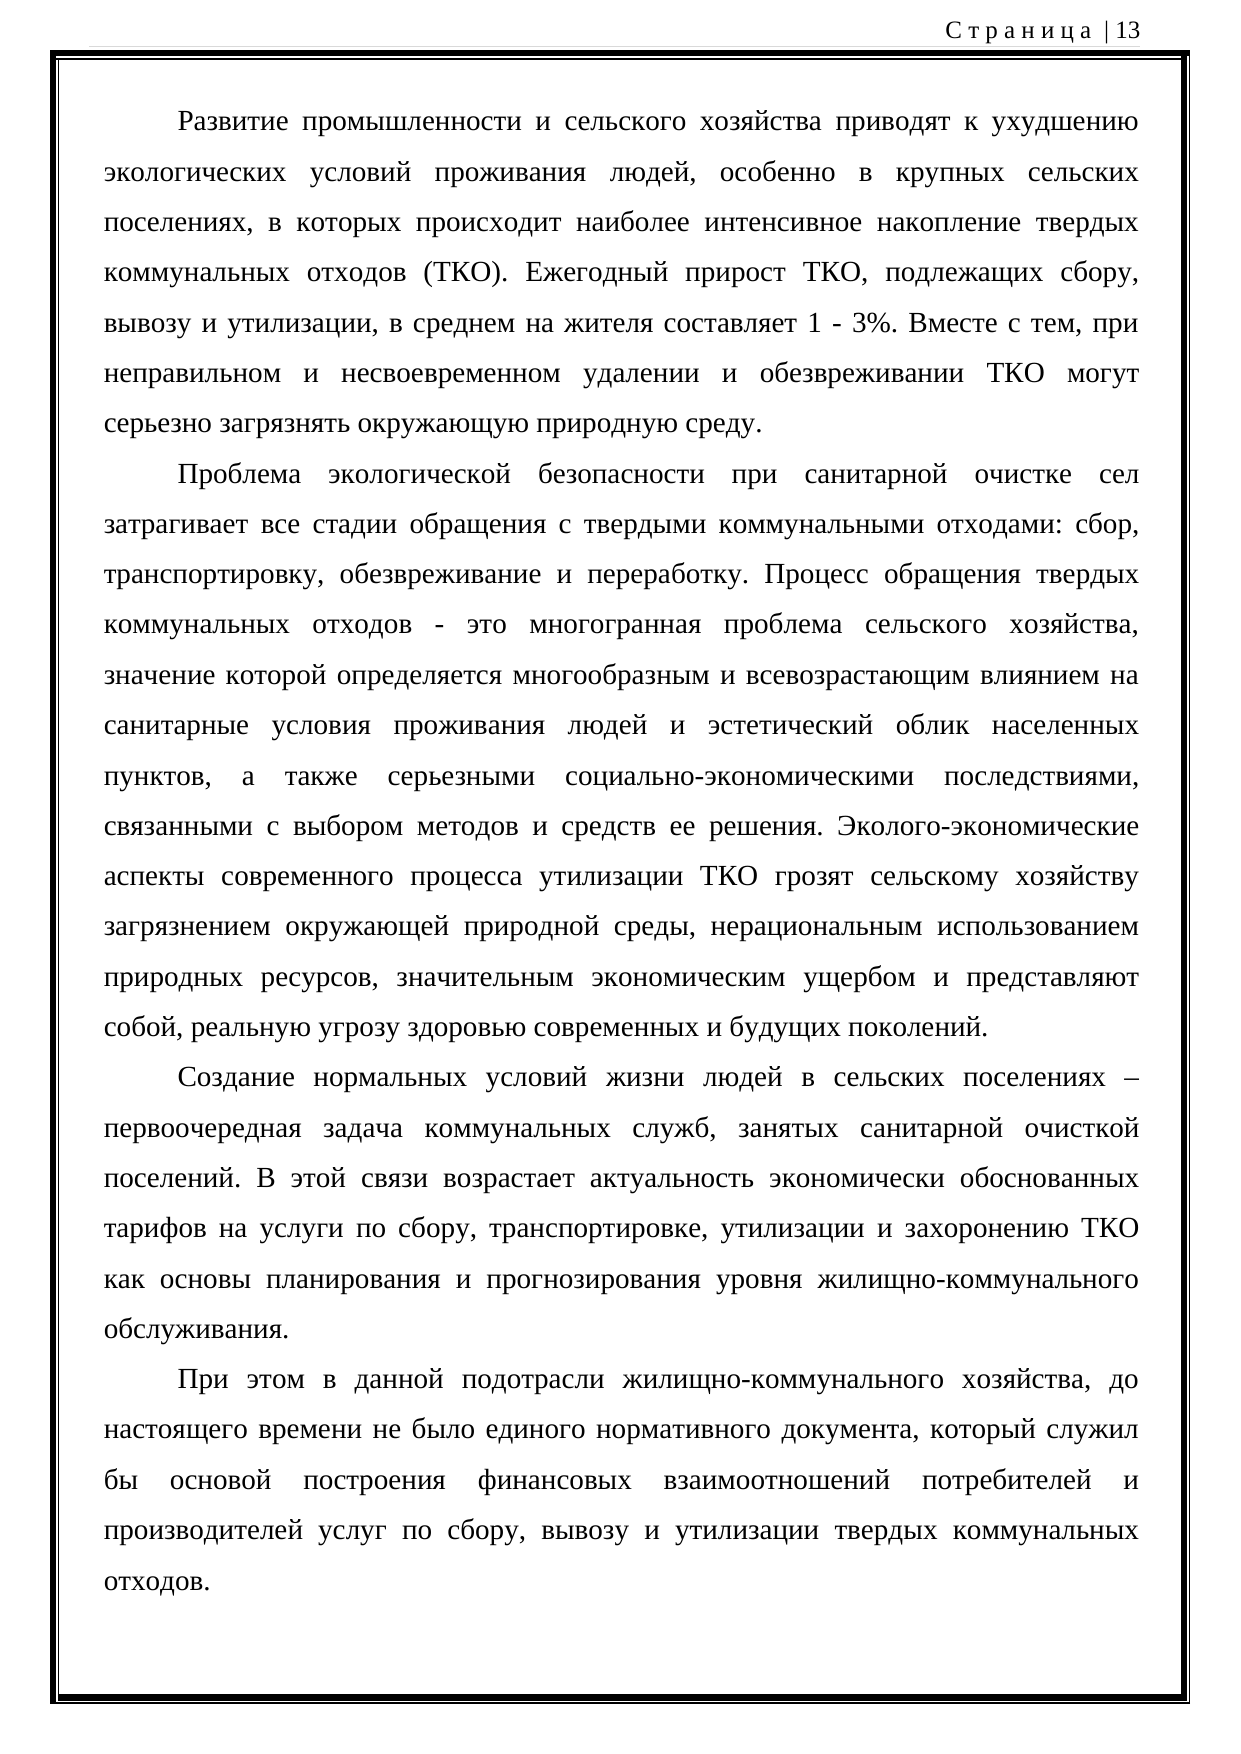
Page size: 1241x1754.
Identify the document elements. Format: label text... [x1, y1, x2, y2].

text Создание нормальных условий жизни людей в сельских поселениях – первоочередная задача коммунальных служб, занятых санитарной очисткой поселений. В этой связи возрастает актуальность экономически обоснованных тарифов на услуги по сбору, транспортировке, утилизации и захоронению ТКО как основы планирования и прогнозирования уровня жилищно-коммунального обслуживания. [103, 1059, 1140, 1344]
text При этом в данной подотрасли жилищно-коммунального хозяйства, до настоящего времени не было единого нормативного документа, который служил бы основой построения финансовых взаимоотношений потребителей и производителей услуг по сбору, вывозу и утилизации твердых коммунальных отходов. [103, 1361, 1140, 1596]
text Проблема экологической безопасности при санитарной очистке сел затрагивает все стадии обращения с твердыми коммунальными отходами: сбор, транспортировку, обезвреживание и переработку. Процесс обращения твердых коммунальных отходов - это многогранная проблема сельского хозяйства, значение которой определяется многообразным и всевозрастающим влиянием на санитарные условия проживания людей и эстетический облик населенных пунктов, а также серьезными социально-экономическими последствиями, связанными с выбором методов и средств ее решения. Эколого-экономические аспекты современного процесса утилизации ТКО грозят сельскому хозяйству загрязнением окружающей природной среды, нерациональным использованием природных ресурсов, значительным экономическим ущербом и представляют собой, реальную угрозу здоровью современных и будущих поколений. [103, 456, 1140, 1043]
text Развитие промышленности и сельского хозяйства приводят к ухудшению экологических условий проживания людей, особенно в крупных сельских поселениях, в которых происходит наиболее интенсивное накопление твердых коммунальных отходов (ТКО). Ежегодный прирост ТКО, подлежащих сбору, вывозу и утилизации, в среднем на жителя составляет 1 - 3%. Вместе с тем, при неправильном и несвоевременном удалении и обезвреживании ТКО могут серьезно загрязнять окружающую природную среду. [103, 103, 1140, 439]
